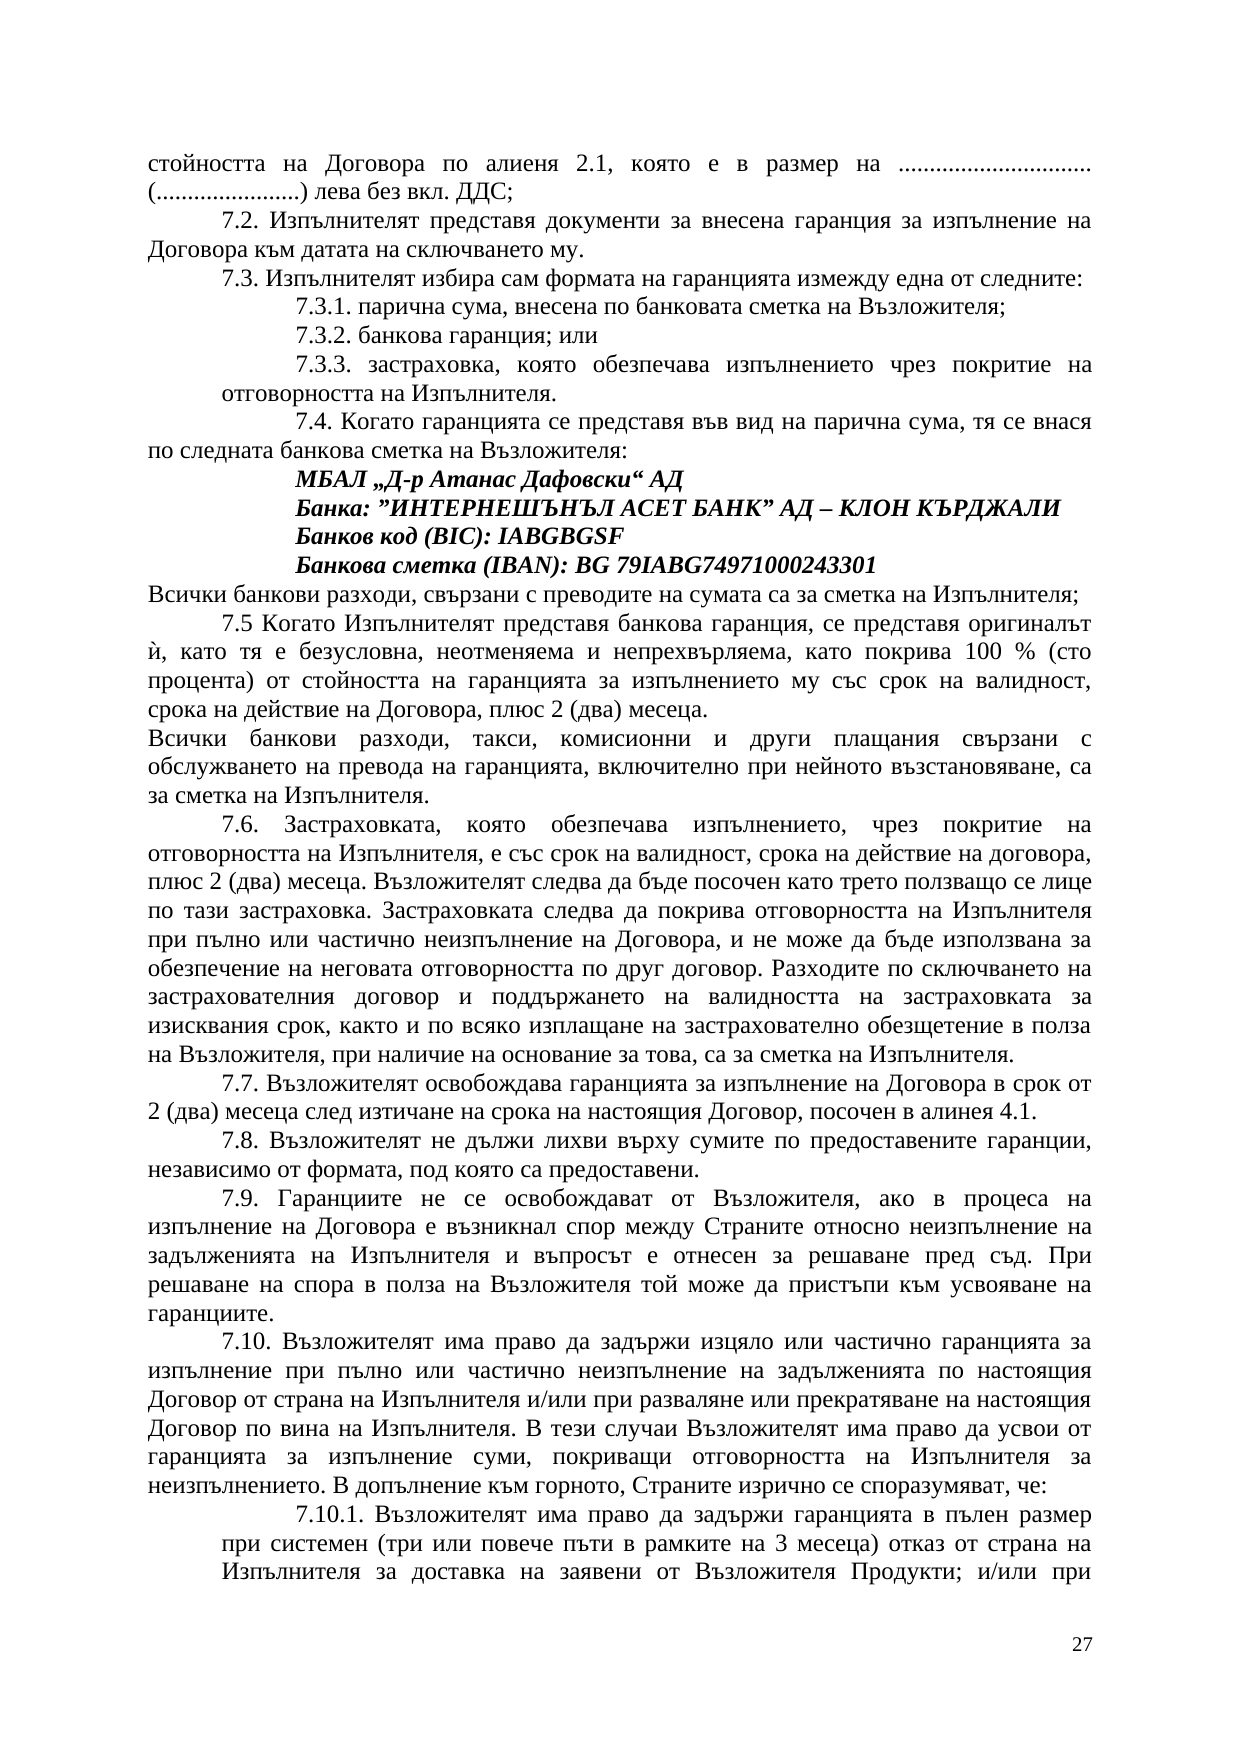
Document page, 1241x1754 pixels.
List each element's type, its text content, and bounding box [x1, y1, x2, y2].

text МБАЛ „Д-р Атанас Дафовски“ АД [221, 464, 1093, 493]
text 7.4. Когато гаранцията се представя във вид на парична сума, тя се внася по следната банкова сметка на Възложителя: [148, 406, 1093, 464]
text 7.7. Възложителят освобождава гаранцията за изпълнение на Договора в срок от 2 (два) месеца след изтичане на срока на настоящия Договор, посочен в алинея 4.1. [148, 1068, 1093, 1125]
text 7.3.3. застраховка, която обезпечава изпълнението чрез покритие на отговорността на Изпълнителя. [221, 349, 1093, 406]
text 7.3.1. парична сума, внесена по банковата сметка на Възложителя; [221, 291, 1093, 320]
text 7.2. Изпълнителят представя документи за внесена гаранция за изпълнение на Договора към датата на сключването му. [148, 205, 1093, 263]
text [221, 1499, 1093, 1585]
text Банка: ”ИНТЕРНЕШЪНЪЛ АСЕТ БАНК” АД – КЛОН КЪРДЖАЛИ [221, 493, 1093, 521]
text 7.3. Изпълнителят избира сам формата на гаранцията измежду една от следните: [148, 263, 1093, 291]
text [148, 148, 1093, 205]
text 7.9. Гаранциите не се освобождават от Възложителя, ако в процеса на изпълнение на Договора е възникнал спор между Страните относно неизпълнение на задълженията на Изпълнителя и въпросът е отнесен за решаване пред съд. При решаване на спора в полза на Възложителя той може да пристъпи към усвояване на гаранциите. [148, 1183, 1093, 1326]
text 7.10. Възложителят има право да задържи изцяло или частично гаранцията за изпълнение при пълно или частично неизпълнение на задълженията по настоящия Договор от страна на Изпълнителя и/или при разваляне или прекратяване на настоящия Договор по вина на Изпълнителя. В тези случаи Възложителят има право да усвои от гаранцията за изпълнение суми, покриващи отговорността на Изпълнителя за неизпълнението. В допълнение към горното, Страните изрично се споразумяват, че: [148, 1326, 1093, 1499]
text 7.8. Възложителят не дължи лихви върху сумите по предоставените гаранции, независимо от формата, под която са предоставени. [148, 1125, 1093, 1183]
text Банкова сметка (IBAN): BG 79IABG74971000243301 [221, 550, 1093, 579]
text Банков код (BIC): IABGBGSF [221, 521, 1093, 550]
text 7.3.2. банкова гаранция; или [221, 320, 1093, 349]
text Всички банкови разходи, свързани с преводите на сумата са за сметка на Изпълнителя; [148, 579, 1093, 608]
text Всички банкови разходи, такси, комисионни и други плащания свързани с обслужването на превода на гаранцията, включително при нейното възстановяване, са за сметка на Изпълнителя. [148, 723, 1093, 809]
text 7.6. Застраховката, която обезпечава изпълнението, чрез покритие на отговорността на Изпълнителя, е със срок на валидност, срока на действие на договора, плюс 2 (два) месеца. Възложителят следва да бъде посочен като трето ползващо се лице по тази застраховка. Застраховката следва да покрива отговорността на Изпълнителя при пълно или частично неизпълнение на Договора, и не може да бъде използвана за обезпечение на неговата отговорността по друг договор. Разходите по сключването на застрахователния договор и поддържането на валидността на застраховката за изисквания срок, както и по всяко изплащане на застрахователно обезщетение в полза на Възложителя, при наличие на основание за това, са за сметка на Изпълнителя. [148, 809, 1093, 1068]
text 7.5 Когато Изпълнителят представя банкова гаранция, се представя оригиналът ѝ, като тя е безусловна, неотменяема и непрехвърляема, като покрива 100 % (сто процента) от стойността на гаранцията за изпълнението му със срок на валидност, срока на действие на Договора, плюс 2 (два) месеца. [148, 608, 1093, 723]
